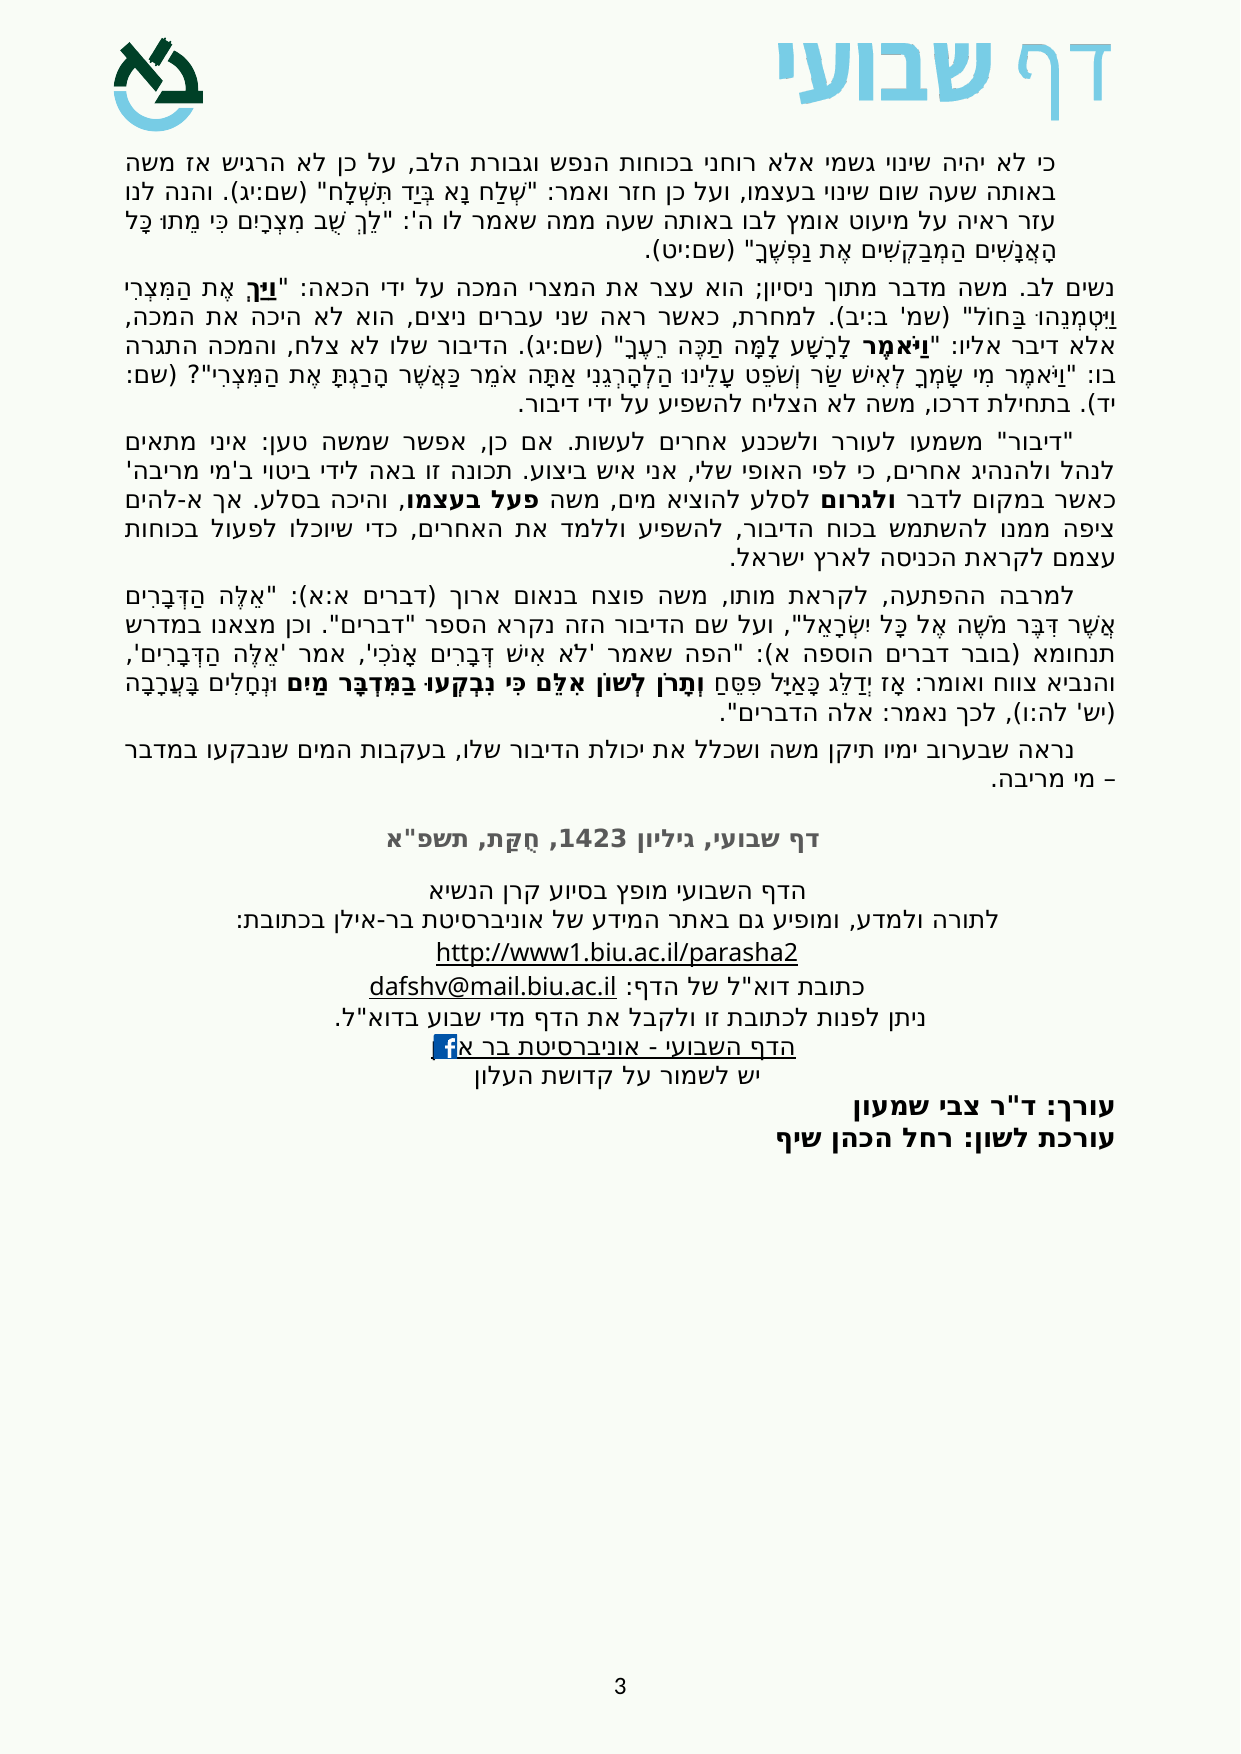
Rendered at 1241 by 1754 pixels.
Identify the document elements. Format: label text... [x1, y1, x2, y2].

text הדף השבועי - אוניברסיטת בר אילן [124, 1032, 1116, 1061]
text נשים לב. משה מדבר מתוך ניסיון; הוא עצר את המצרי המכה על ידי הכאה: "וַיַּךְ אֶת הַמִּצְרִי וַיִּטְמְנֵהוּ בַּחוֹל" (שמ' ב:יב). למחרת, כאשר ראה שני עברים ניצים, הוא לא היכה את המכה, אלא דיבר אליו: "וַיֹּאמֶר לָרָשָׁע לָמָּה תַכֶּה רֵעֶךָ" (שם:יג). הדיבור שלו לא צלח, והמכה התגרה בו: "וַיֹּאמֶר מִי שָׂמְךָ לְאִישׁ שַׂר וְשֹׁפֵט עָלֵינוּ הַלְהָרְגֵנִי אַתָּה אֹמֵר כַּאֲשֶׁר הָרַגְתָּ אֶת הַמִּצְרִי"? (שם:יד). בתחילת דרכו, משה לא הצליח להשפיע על ידי דיבור. [124, 273, 1116, 418]
picture [103, 37, 204, 132]
text דף שבועי, גיליון 1423, חֻקַּת, תשפ"א [94, 824, 1116, 854]
text ניתן לפנות לכתובת זו ולקבל את הדף מדי שבוע בדוא"ל. [124, 1003, 1134, 1032]
text לתורה ולמדע, ומופיע גם באתר המידע של אוניברסיטת בר-אילן בכתובת: [124, 906, 1116, 935]
text הדף השבועי מופץ בסיוע קרן הנשיא [124, 876, 1116, 906]
picture [433, 1034, 458, 1059]
picture [758, 1, 1130, 147]
text עורכת לשון: רחל הכהן שיף [124, 1122, 1116, 1153]
text כתובת דוא"ל של הדף: dafshv@mail.biu.ac.il [124, 969, 1116, 1003]
text נראה שבערוב ימיו תיקן משה ושכלל את יכולת הדיבור שלו, בעקבות המים שנבקעו במדבר – מי מריבה. [124, 735, 1116, 793]
text http://www1.biu.ac.il/parasha2 [124, 935, 1116, 969]
text "דיבור" משמעו לעורר ולשכנע אחרים לעשות. אם כן, אפשר שמשה טען: איני מתאים לנהל ולהנהיג אחרים, כי לפי האופי שלי, אני איש ביצוע. תכונה זו באה לידי ביטוי ב'מי מריבה' כאשר במקום לדבר ולגרום לסלע להוציא מים, משה פעל בעצמו, והיכה בסלע. אך א-להים ציפה ממנו להשתמש בכוח הדיבור, להשפיע וללמד את האחרים, כדי שיוכלו לפעול בכוחות עצמם לקראת הכניסה לארץ ישראל. [124, 427, 1116, 573]
text למרבה ההפתעה, לקראת מותו, משה פוצח בנאום ארוך (דברים א:א): "אֵלֶּה הַדְּבָרִים אֲשֶׁר דִּבֶּר מֹשֶׁה אֶל כָּל יִשְׂרָאֵל", ועל שם הדיבור הזה נקרא הספר "דברים". וכן מצאנו במדרש תנחומא (בובר דברים הוספה א): "הפה שאמר 'לֹא אִישׁ דְּבָרִים אָנֹכִי', אמר 'אֵלֶּה הַדְּבָרִים', והנביא צווח ואומר: אָז יְדַלֵּג כָּאַיָּל פִּסֵּחַ וְתָרֹן לְשׁוֹן אִלֵּם כִּי נִבְקְעוּ בַמִּדְבָּר מַיִם וּנְחָלִים בָּעֲרָבָה (יש' לה:ו), לכך נאמר: אלה הדברים". [124, 581, 1116, 727]
text עורך: ד"ר צבי שמעון [124, 1090, 1116, 1122]
text יש לשמור על קדושת העלון [124, 1061, 1116, 1090]
